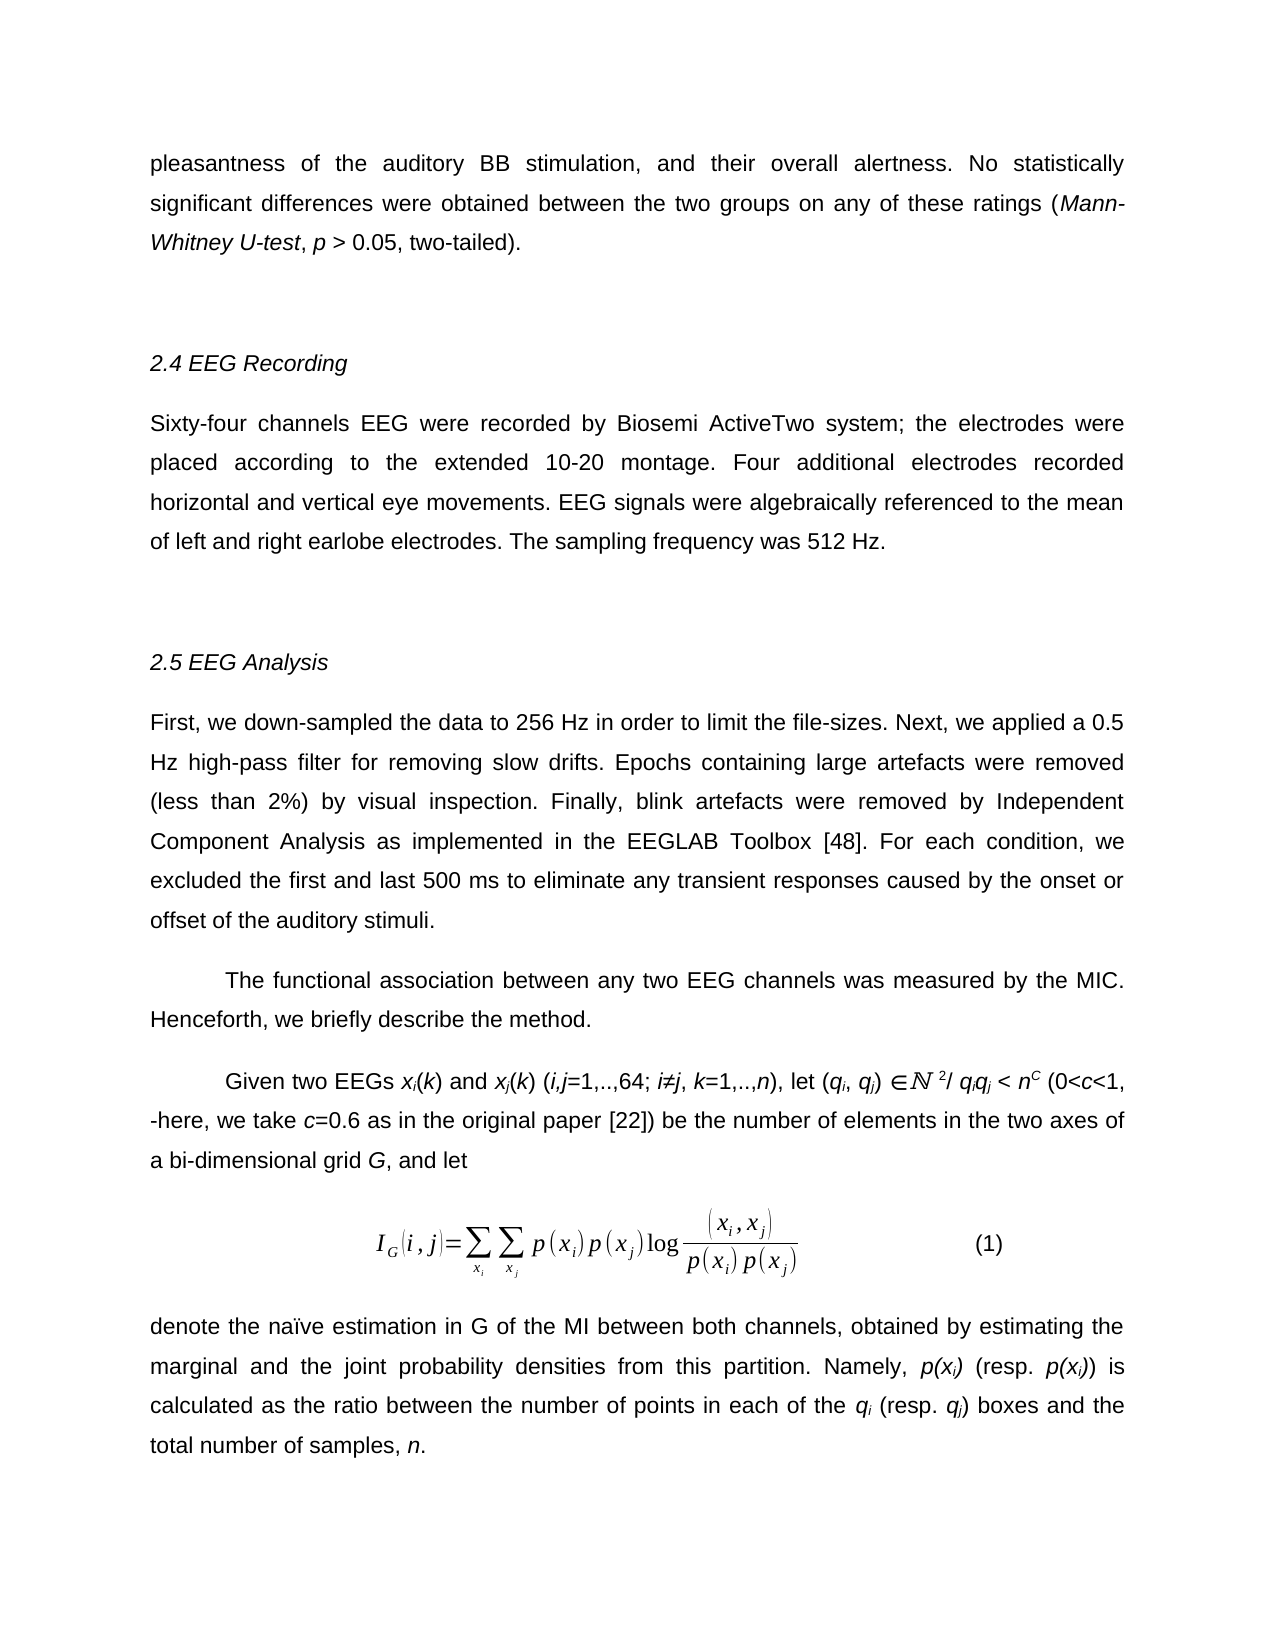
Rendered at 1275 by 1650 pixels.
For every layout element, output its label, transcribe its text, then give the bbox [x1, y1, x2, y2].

text 2.5 EEG Analysis [150, 649, 1125, 675]
text denote the naïve estimation in G of the MI between both channels, obtained by estimating the marginal and the joint probability densities from this partition. Namely, p(xi) (resp. p(xi)) is calculated as the ratio between the number of points in each of the qi (resp. qj) boxes and the total number of samples, n. [150, 1313, 1125, 1458]
text 2.4 EEG Recording [150, 349, 1125, 376]
text Given two EEGs xi(k) and xj(k) (i,j=1,..,64; i≠j, k=1,..,n), let (qi, qj) ∈ℕ 2/ qiqj < nC (0<c<1, -here, we take c=0.6 as in the original paper [22]) be the number of elements in the two axes of a bi-dimensional grid G, and let [150, 1067, 1125, 1173]
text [150, 150, 1125, 255]
text The functional association between any two EEG channels was measured by the MIC. Henceforth, we briefly describe the method. [150, 967, 1125, 1033]
text Sixty-four channels EEG were recorded by Biosemi ActiveTwo system; the electrodes were placed according to the extended 10-20 montage. Four additional electrodes recorded horizontal and vertical eye movements. EEG signals were algebraically referenced to the mean of left and right earlobe electrodes. The sampling frequency was 512 Hz. [150, 410, 1125, 555]
text First, we down-sampled the data to 256 Hz in order to limit the file-sizes. Next, we applied a 0.5 Hz high-pass filter for removing slow drifts. Epochs containing large artefacts were removed (less than 2%) by visual inspection. Finally, blink artefacts were removed by Independent Component Analysis as implemented in the EEGLAB Toolbox [48]. For each condition, we excluded the first and last 500 ms to eliminate any transient responses caused by the onset or offset of the auditory stimuli. [150, 709, 1125, 933]
text (1) [150, 1207, 1125, 1278]
